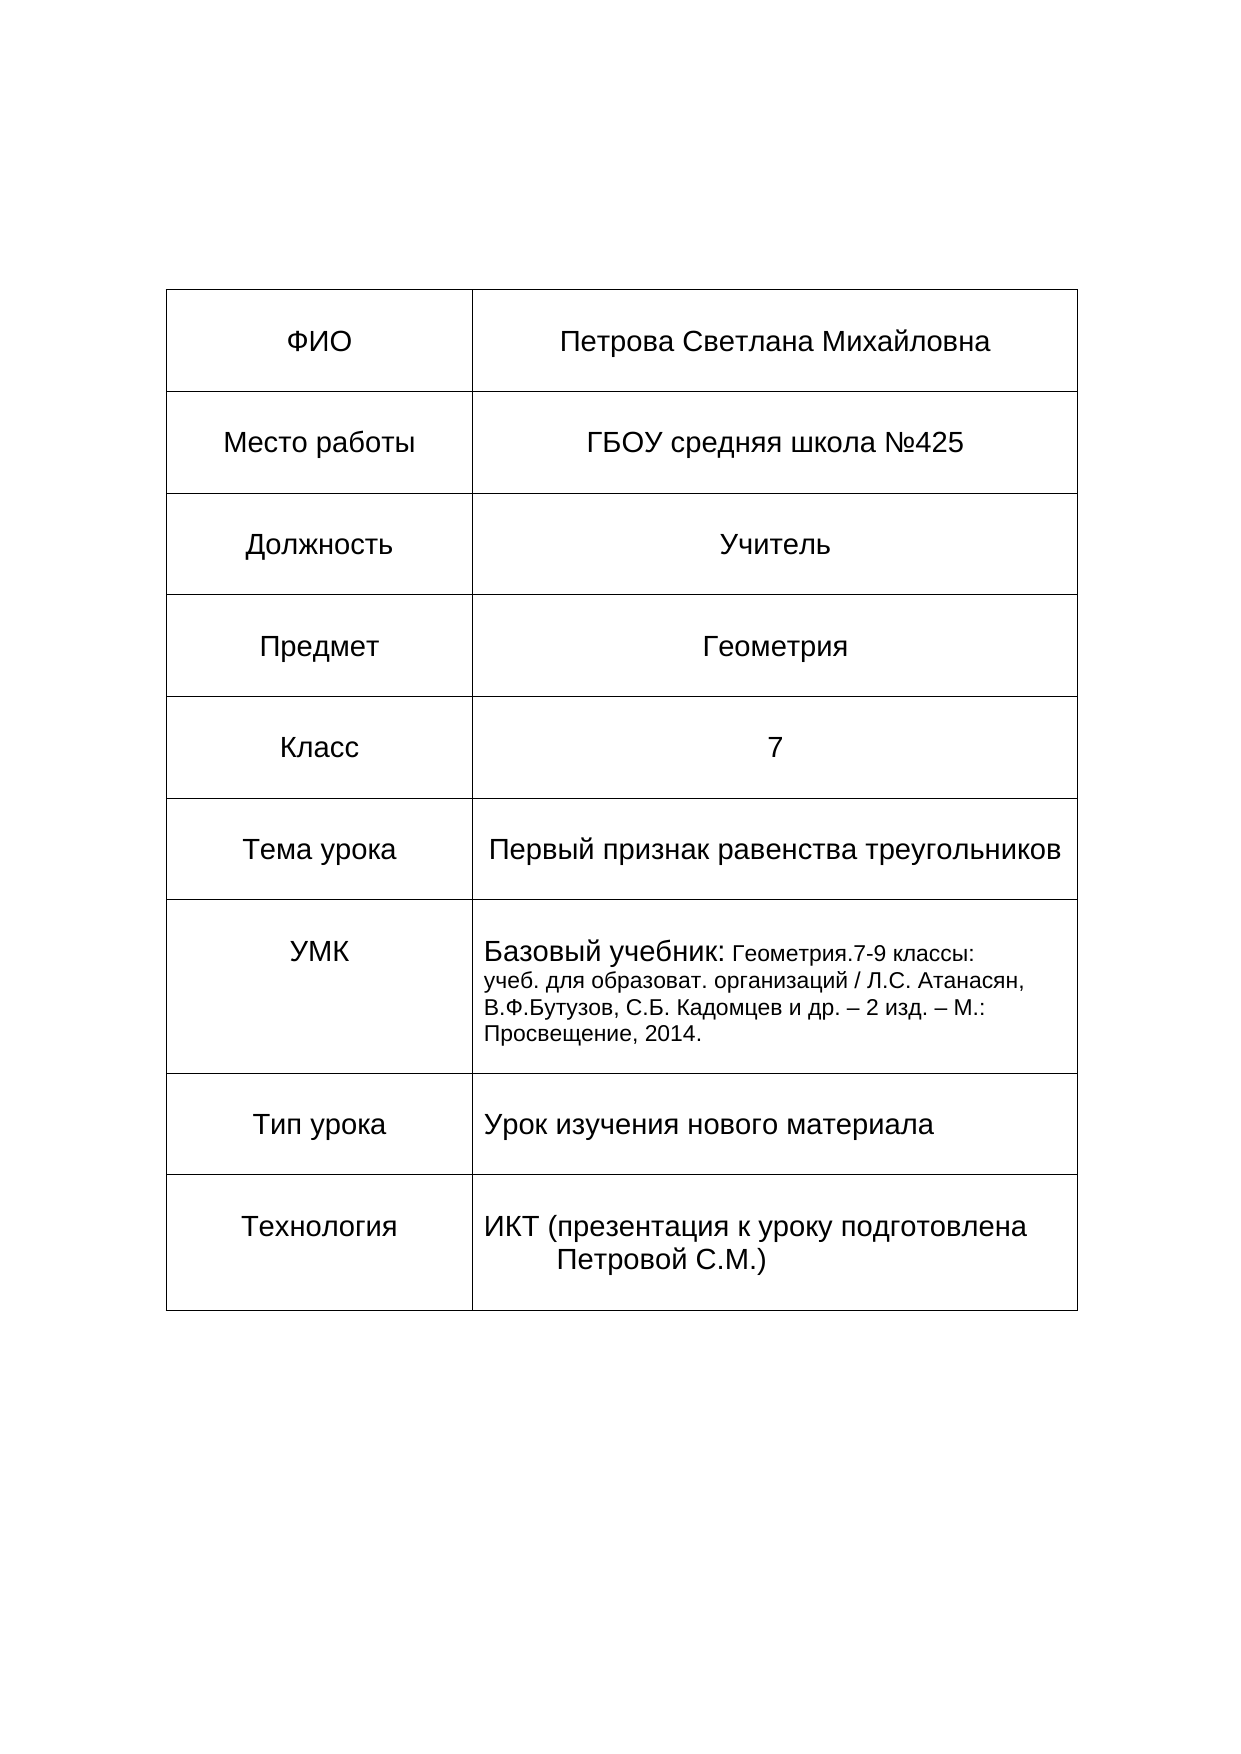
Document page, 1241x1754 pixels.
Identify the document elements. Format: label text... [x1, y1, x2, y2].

table_cell Тема урока [167, 799, 472, 899]
table_header Петрова Светлана Михайловна [473, 290, 1077, 391]
table_cell Класс [167, 697, 472, 797]
table_cell 7 [473, 697, 1077, 797]
table_cell Урок изучения нового материала [473, 1074, 1077, 1174]
table_cell ГБОУ средняя школа №425 [473, 392, 1077, 492]
table_cell Тип урока [167, 1074, 472, 1174]
table_header ФИО [167, 290, 472, 391]
table_cell Базовый учебник: Геометрия.7-9 классы: учеб. для образоват. организаций / Л.С. Атанасян, В.Ф.Бутузов, С.Б. Кадомцев и др. – 2 изд. – М.: Просвещение, 2014. [473, 900, 1077, 1073]
table_cell Предмет [167, 595, 472, 696]
table_cell Должность [167, 494, 472, 594]
table_cell УМК [167, 900, 472, 1073]
table_cell Геометрия [473, 595, 1077, 696]
table_cell ИКТ (презентация к уроку подготовлена Петровой С.М.) [473, 1175, 1077, 1309]
table_cell Технология [167, 1175, 472, 1309]
table_cell Место работы [167, 392, 472, 492]
table_cell Первый признак равенства треугольников [473, 799, 1077, 899]
table_cell Учитель [473, 494, 1077, 594]
